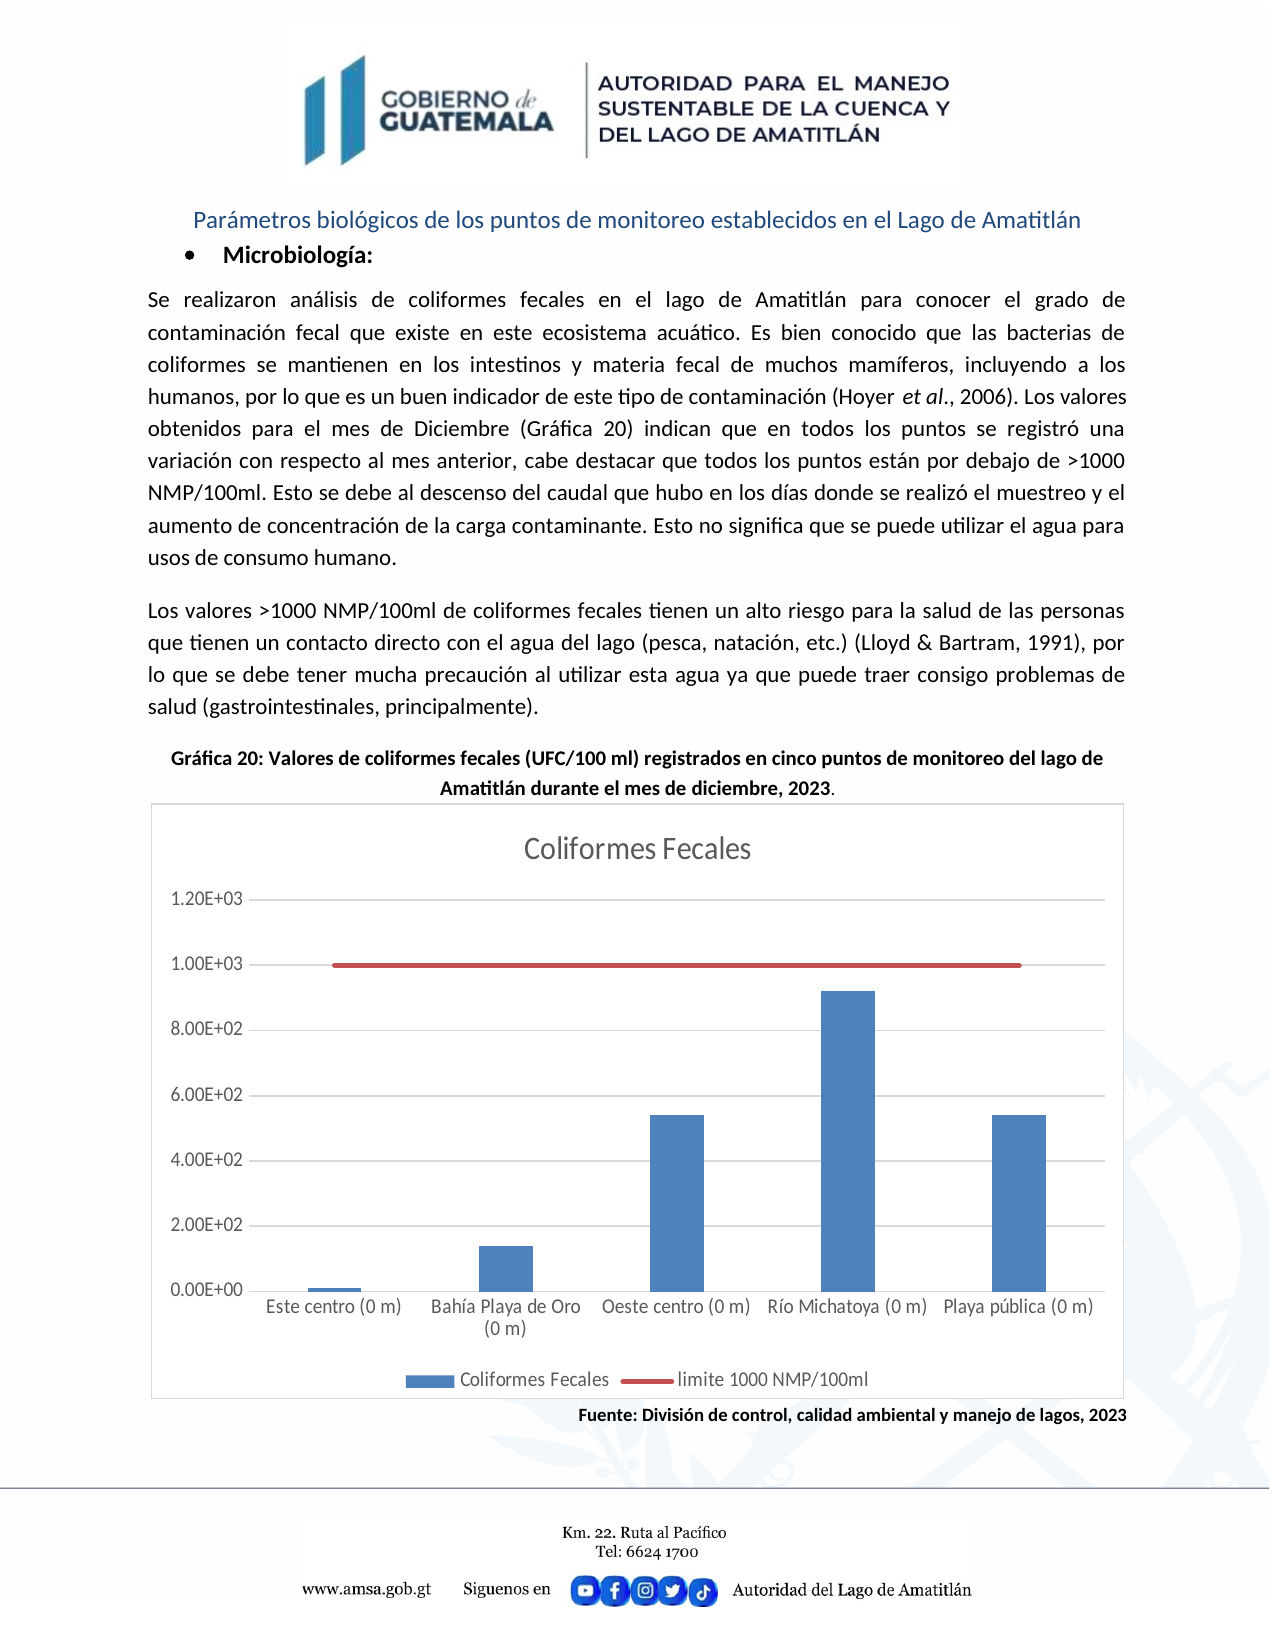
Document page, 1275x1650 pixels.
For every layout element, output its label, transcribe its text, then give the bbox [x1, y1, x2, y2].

text Los valores >1000 NMP/100ml de coliformes fecales tienen un alto riesgo para la salud de las personas que tienen un contacto directo con el agua del lago (pesca, natación, etc.) (Lloyd & Bartram, 1991), por lo que se debe tener mucha precaución al utilizar esta agua ya que puede traer consigo problemas de salud (gastrointestinales, principalmente). [148, 596, 1127, 721]
text Gráfica 20: Valores de coliformes fecales (UFC/100 ml) registrados en cinco puntos de monitoreo del lago de Amatitlán durante el mes de diciembre, 2023. [148, 746, 1127, 800]
list Microbiología: [185, 240, 1127, 270]
text Se realizaron análisis de coliformes fecales en el lago de Amatitlán para conocer el grado de contaminación fecal que existe en este ecosistema acuático. Es bien conocido que las bacterias de coliformes se mantienen en los intestinos y materia fecal de muchos mamíferos, incluyendo a los humanos, por lo que es un buen indicador de este tipo de contaminación (Hoyer et al., 2006). Los valores obtenidos para el mes de Diciembre (Gráfica 20) indican que en todos los puntos se registró una variación con respecto al mes anterior, cabe destacar que todos los puntos están por debajo de >1000 NMP/100ml. Esto se debe al descenso del caudal que hubo en los días donde se realizó el muestreo y el aumento de concentración de la carga contaminante. Esto no significa que se puede utilizar el agua para usos de consumo humano. [148, 285, 1127, 571]
picture [0, 5, 1269, 1607]
text Fuente: División de control, calidad ambiental y manejo de lagos, 2023 [148, 1403, 1127, 1426]
subtitle Parámetros biológicos de los puntos de monitoreo establecidos en el Lago de Amatitlán [148, 205, 1127, 235]
